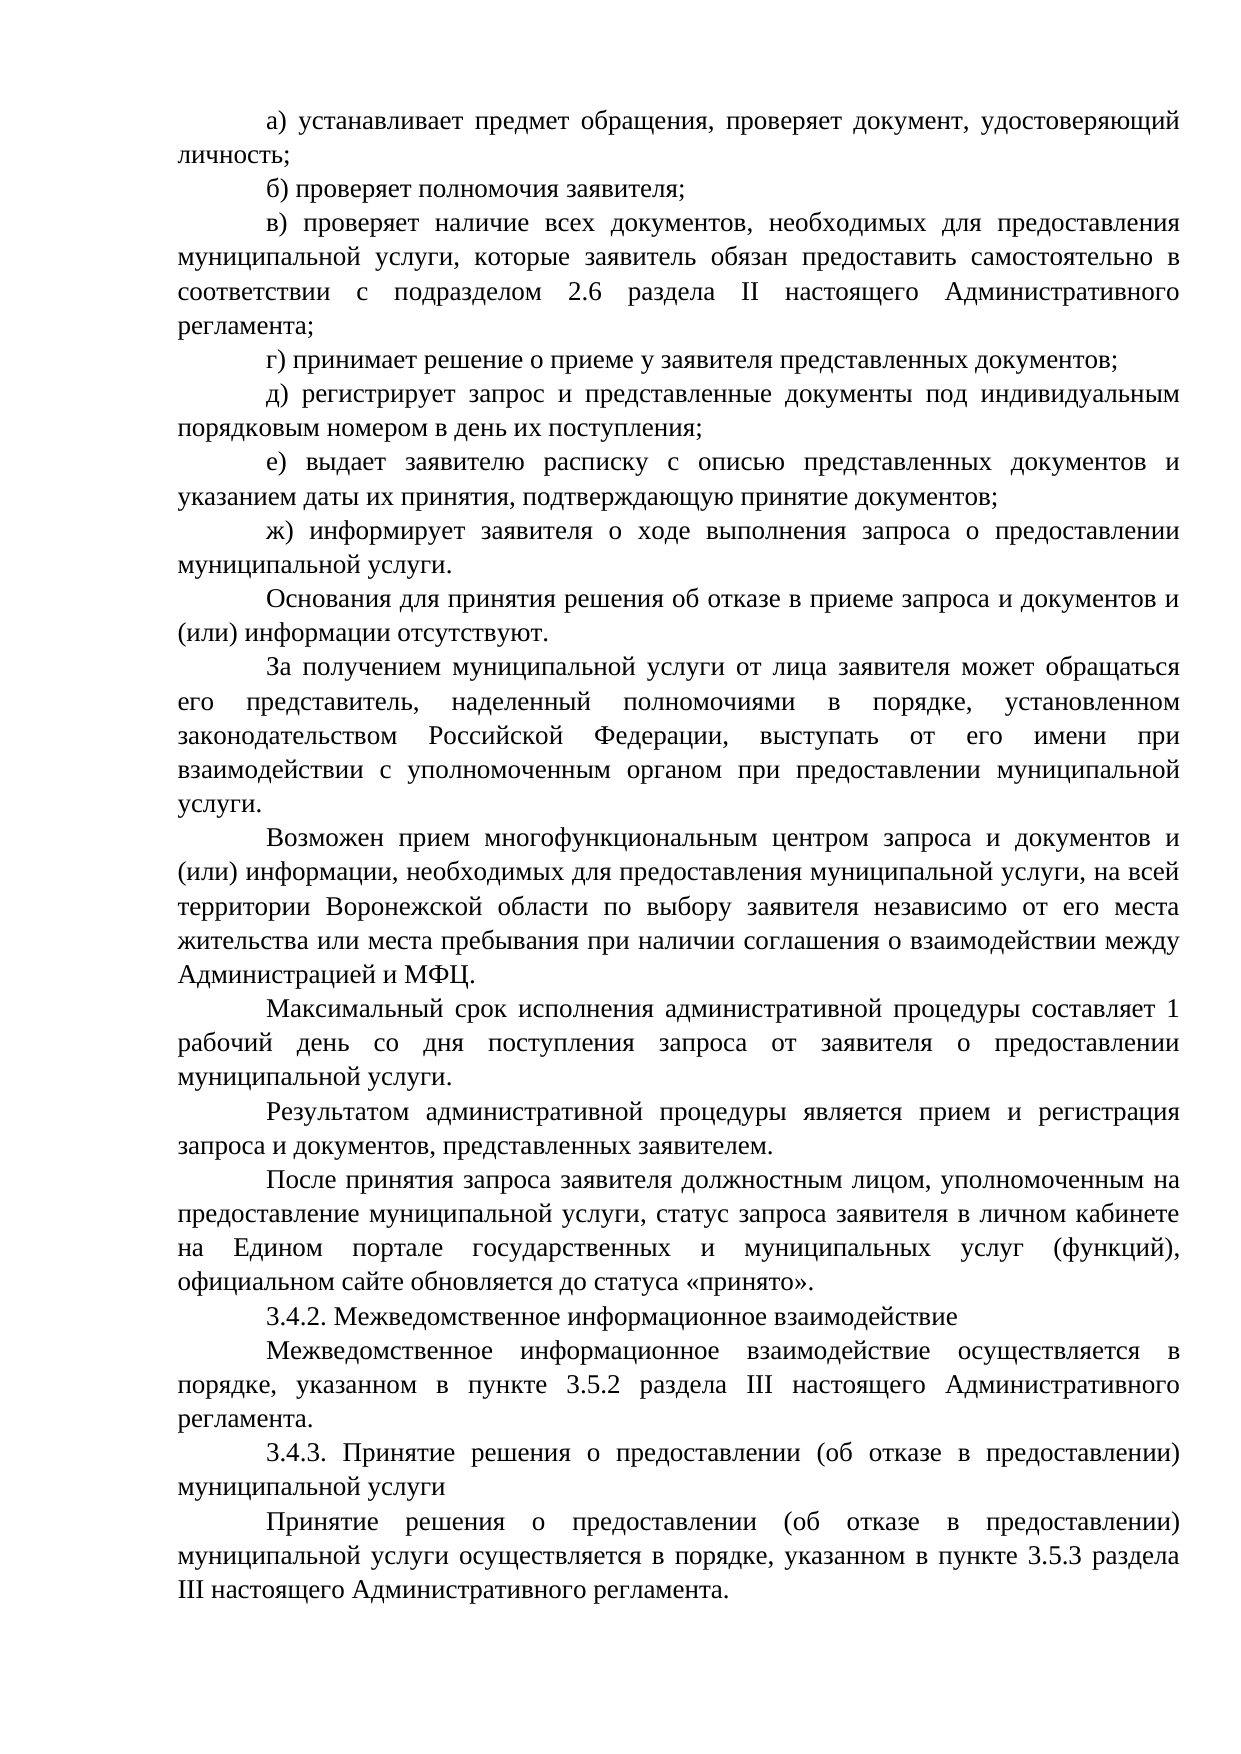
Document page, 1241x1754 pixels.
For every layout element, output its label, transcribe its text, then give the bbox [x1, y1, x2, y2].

text Принятие решения о предоставлении (об отказе в предоставлении) муниципальной услуги осуществляется в порядке, указанном в пункте 3.5.3 раздела III настоящего Административного регламента. [177, 1504, 1181, 1604]
text д) регистрирует запрос и представленные документы под индивидуальным порядковым номером в день их поступления; [177, 377, 1181, 442]
text б) проверяет полномочия заявителя; [177, 172, 1181, 203]
text После принятия запроса заявителя должностным лицом, уполномоченным на предоставление муниципальной услуги, статус запроса заявителя в личном кабинете на Едином портале государственных и муниципальных услуг (функций), официальном сайте обновляется до статуса «принято». [177, 1163, 1181, 1297]
text Максимальный срок исполнения административной процедуры составляет 1 рабочий день со дня поступления запроса от заявителя о предоставлении муниципальной услуги. [177, 992, 1181, 1092]
text За получением муниципальной услуги от лица заявителя может обращаться его представитель, наделенный полномочиями в порядке, установленном законодательством Российской Федерации, выступать от его имени при взаимодействии с уполномоченным органом при предоставлении муниципальной услуги. [177, 650, 1181, 818]
text ж) информирует заявителя о ходе выполнения запроса о предоставлении муниципальной услуги. [177, 514, 1181, 579]
text в) проверяет наличие всех документов, необходимых для предоставления муниципальной услуги, которые заявитель обязан предоставить самостоятельно в соответствии с подразделом 2.6 раздела II настоящего Административного регламента; [177, 206, 1181, 340]
text Результатом административной процедуры является прием и регистрация запроса и документов, представленных заявителем. [177, 1094, 1181, 1160]
text 3.4.3. Принятие решения о предоставлении (об отказе в предоставлении) муниципальной услуги [177, 1436, 1181, 1502]
text г) принимает решение о приеме у заявителя представленных документов; [177, 343, 1181, 374]
text Основания для принятия решения об отказе в приеме запроса и документов и (или) информации отсутствуют. [177, 582, 1181, 647]
text 3.4.2. Межведомственное информационное взаимодействие [177, 1299, 1181, 1331]
text Межведомственное информационное взаимодействие осуществляется в порядке, указанном в пункте 3.5.2 раздела III настоящего Административного регламента. [177, 1334, 1181, 1433]
text Возможен прием многофункциональным центром запроса и документов и (или) информации, необходимых для предоставления муниципальной услуги, на всей территории Воронежской области по выбору заявителя независимо от его места жительства или места пребывания при наличии соглашения о взаимодействии между Администрацией и МФЦ. [177, 821, 1181, 989]
text а) устанавливает предмет обращения, проверяет документ, удостоверяющий личность; [177, 104, 1181, 169]
text е) выдает заявителю расписку с описью представленных документов и указанием даты их принятия, подтверждающую принятие документов; [177, 445, 1181, 511]
